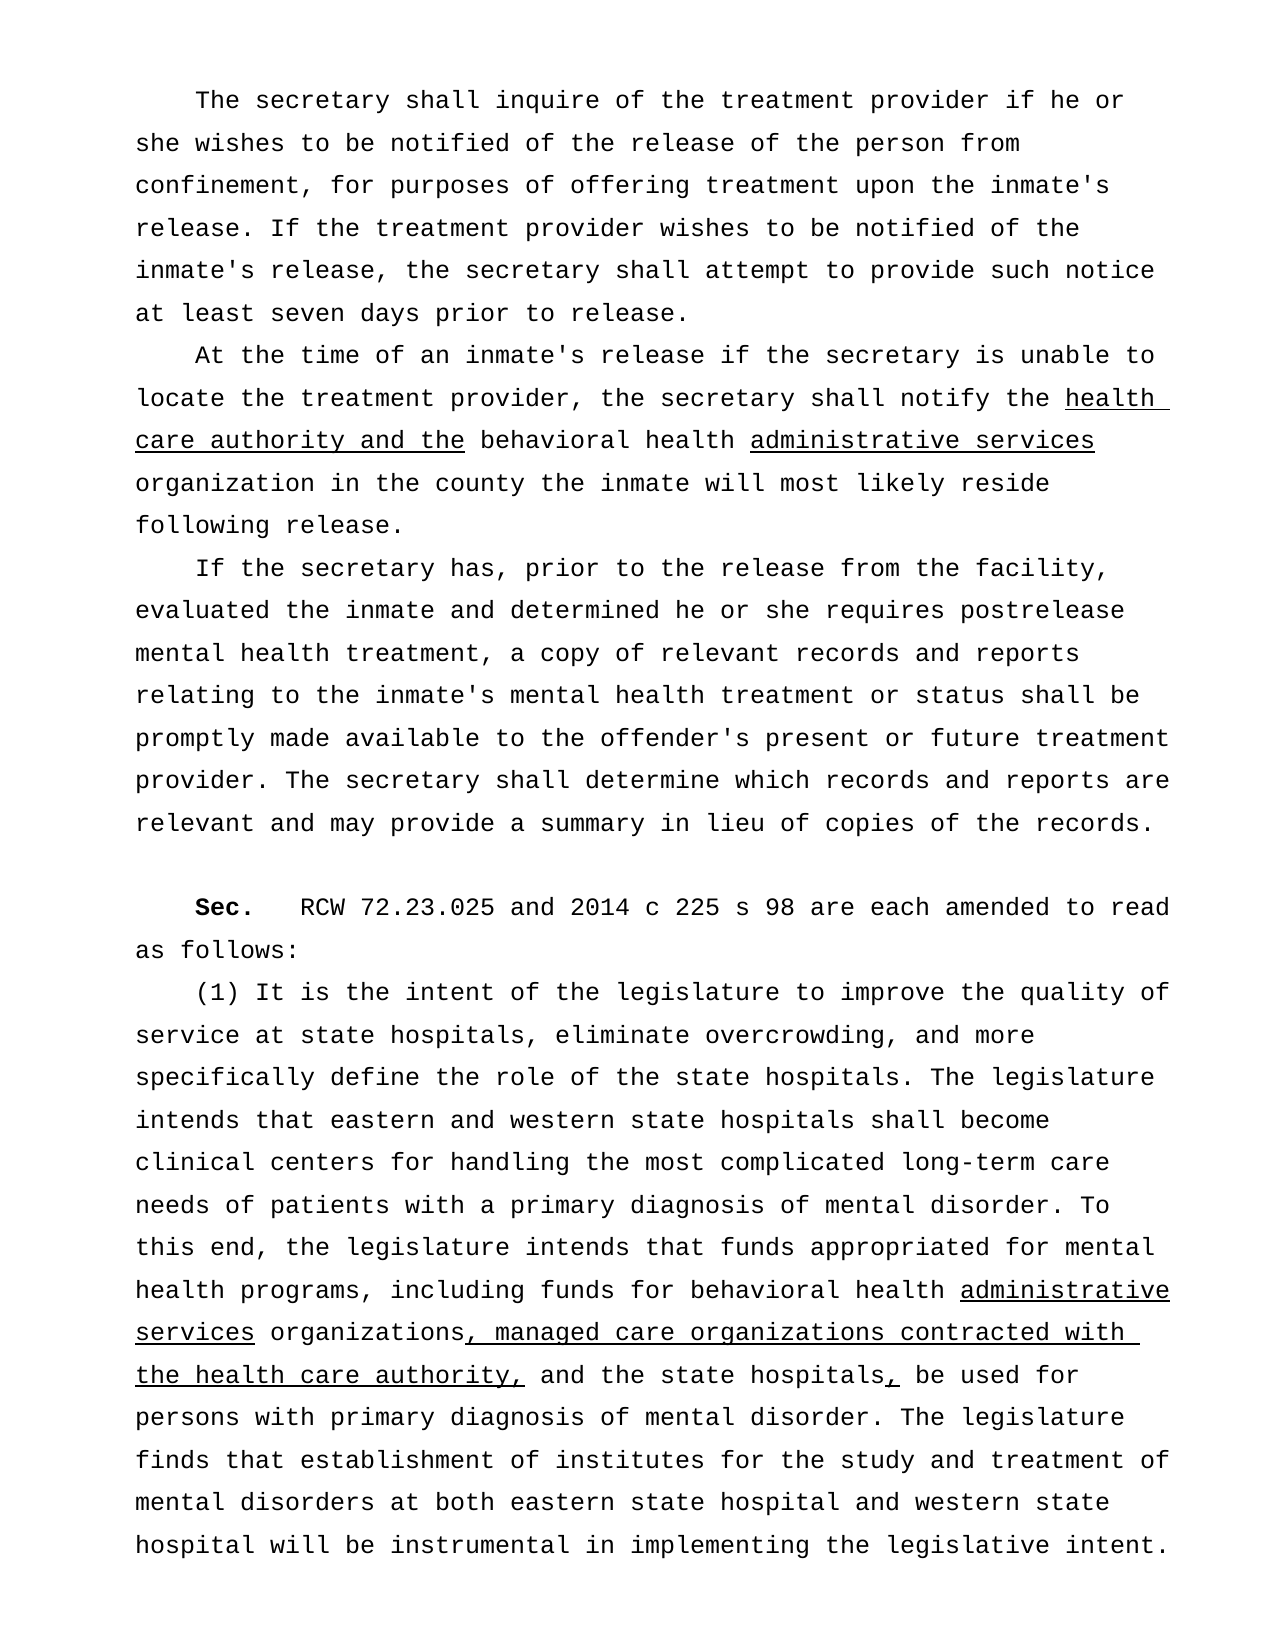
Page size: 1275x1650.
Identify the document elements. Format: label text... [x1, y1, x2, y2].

text If the secretary has, prior to the release from the facility, evaluated the inmate and determined he or she requires postrelease mental health treatment, a copy of relevant records and reports relating to the inmate's mental health treatment or status shall be promptly made available to the offender's present or future treatment provider. The secretary shall determine which records and reports are relevant and may provide a summary in lieu of copies of the records. [135, 542, 1170, 840]
text At the time of an inmate's release if the secretary is unable to locate the treatment provider, the secretary shall notify the health care authority and the behavioral health administrative services organization in the county the inmate will most likely reside following release. [135, 330, 1170, 542]
text Sec. RCW 72.23.025 and 2014 c 225 s 98 are each amended to read as follows: [135, 882, 1170, 967]
text The secretary shall inquire of the treatment provider if he or she wishes to be notified of the release of the person from confinement, for purposes of offering treatment upon the inmate's release. If the treatment provider wishes to be notified of the inmate's release, the secretary shall attempt to provide such notice at least seven days prior to release. [135, 75, 1170, 330]
text (1) It is the intent of the legislature to improve the quality of service at state hospitals, eliminate overcrowding, and more specifically define the role of the state hospitals. The legislature intends that eastern and western state hospitals shall become clinical centers for handling the most complicated long-term care needs of patients with a primary diagnosis of mental disorder. To this end, the legislature intends that funds appropriated for mental health programs, including funds for behavioral health administrative services organizations, managed care organizations contracted with the health care authority, and the state hospitals, be used for persons with primary diagnosis of mental disorder. The legislature finds that establishment of institutes for the study and treatment of mental disorders at both eastern state hospital and western state hospital will be instrumental in implementing the legislative intent. [135, 967, 1170, 1562]
